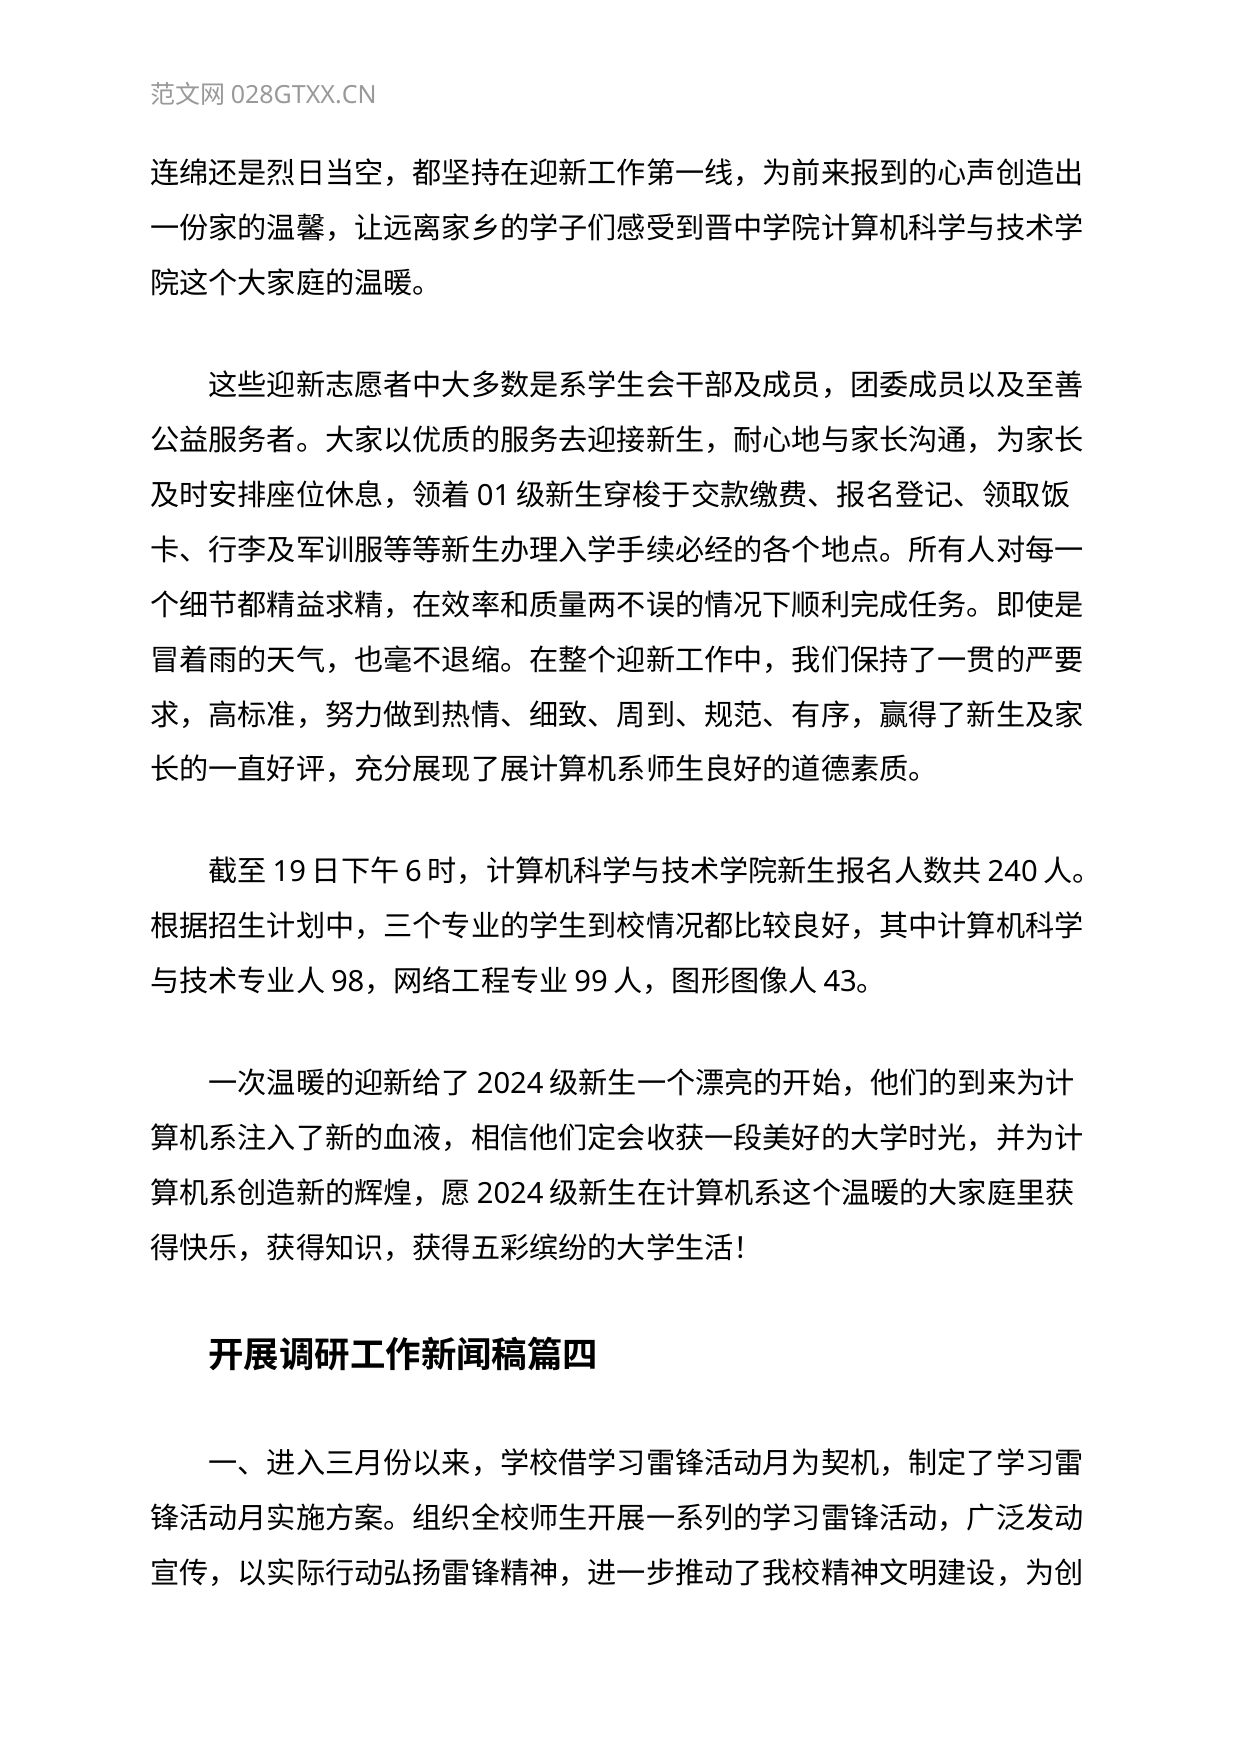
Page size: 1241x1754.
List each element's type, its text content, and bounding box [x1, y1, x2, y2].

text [150, 1440, 1090, 1592]
text 开展调研工作新闻稿篇四 [150, 1326, 1090, 1377]
text 截至19日下午6时，计算机科学与技术学院新生报名人数共240人。根据招生计划中，三个专业的学生到校情况都比较良好，其中计算机科学与技术专业人98，网络工程专业99人，图形图像人43。 [150, 848, 1090, 1000]
text 一次温暖的迎新给了2024级新生一个漂亮的开始，他们的到来为计算机系注入了新的血液，相信他们定会收获一段美好的大学时光，并为计算机系创造新的辉煌，愿2024级新生在计算机系这个温暖的大家庭里获得快乐，获得知识，获得五彩缤纷的大学生活！ [150, 1059, 1090, 1267]
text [150, 150, 1090, 302]
text 这些迎新志愿者中大多数是系学生会干部及成员，团委成员以及至善公益服务者。大家以优质的服务去迎接新生，耐心地与家长沟通，为家长及时安排座位休息，领着01级新生穿梭于交款缴费、报名登记、领取饭卡、行李及军训服等等新生办理入学手续必经的各个地点。所有人对每一个细节都精益求精，在效率和质量两不误的情况下顺利完成任务。即使是冒着雨的天气，也毫不退缩。在整个迎新工作中，我们保持了一贯的严要求，高标准，努力做到热情、细致、周到、规范、有序，赢得了新生及家长的一直好评，充分展现了展计算机系师生良好的道德素质。 [150, 362, 1090, 788]
